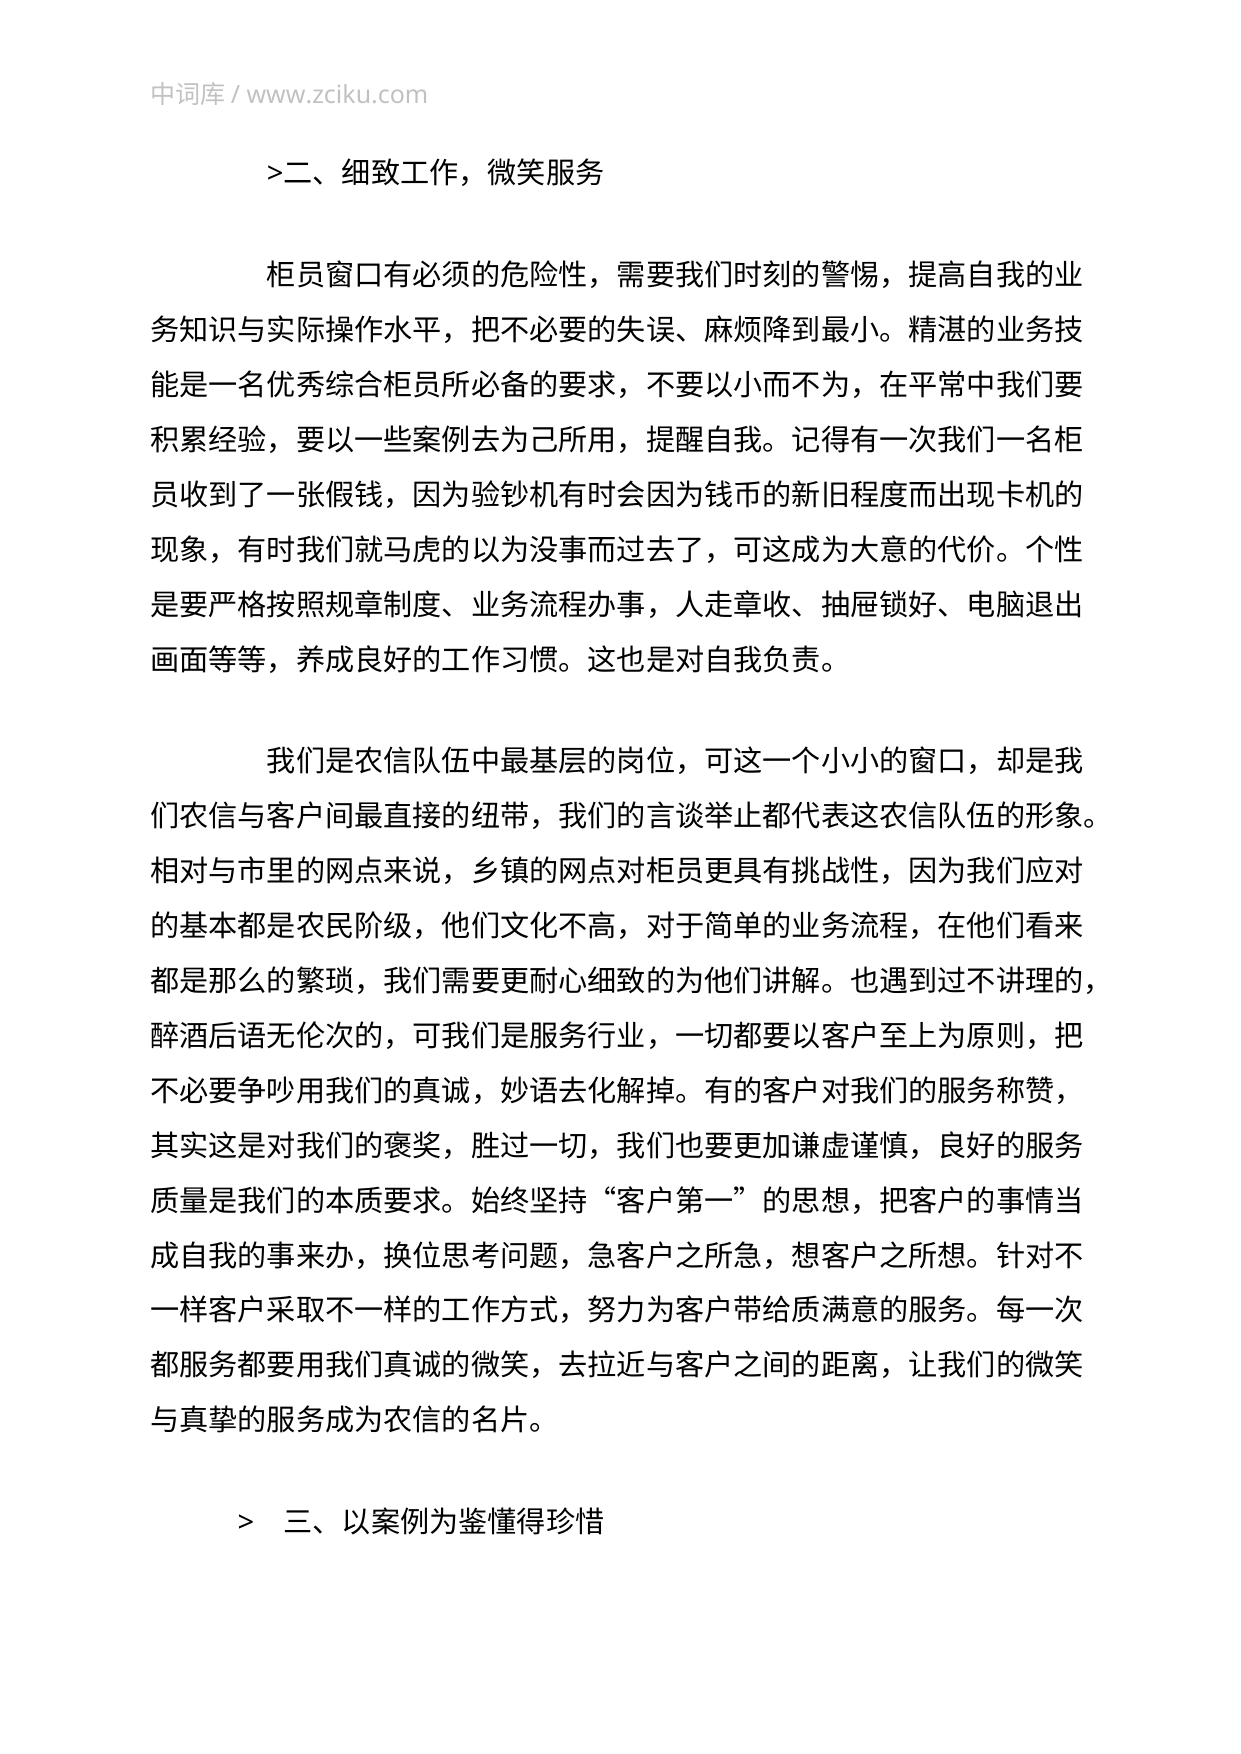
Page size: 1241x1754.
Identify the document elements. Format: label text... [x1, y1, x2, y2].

text 柜员窗口有必须的危险性，需要我们时刻的警惕，提高自我的业务知识与实际操作水平，把不必要的失误、麻烦降到最小。精湛的业务技能是一名优秀综合柜员所必备的要求，不要以小而不为，在平常中我们要积累经验，要以一些案例去为己所用，提醒自我。记得有一次我们一名柜员收到了一张假钱，因为验钞机有时会因为钱币的新旧程度而出现卡机的现象，有时我们就马虎的以为没事而过去了，可这成为大意的代价。个性是要严格按照规章制度、业务流程办事，人走章收、抽屉锁好、电脑退出画面等等，养成良好的工作习惯。这也是对自我负责。 [150, 252, 1090, 678]
text >二、细致工作，微笑服务 [150, 150, 1090, 192]
text 我们是农信队伍中最基层的岗位，可这一个小小的窗口，却是我们农信与客户间最直接的纽带，我们的言谈举止都代表这农信队伍的形象。相对与市里的网点来说，乡镇的网点对柜员更具有挑战性，因为我们应对的基本都是农民阶级，他们文化不高，对于简单的业务流程，在他们看来都是那么的繁琐，我们需要更耐心细致的为他们讲解。也遇到过不讲理的，醉酒后语无伦次的，可我们是服务行业，一切都要以客户至上为原则，把不必要争吵用我们的真诚，妙语去化解掉。有的客户对我们的服务称赞，其实这是对我们的褒奖，胜过一切，我们也要更加谦虚谨慎，良好的服务质量是我们的本质要求。始终坚持“客户第一”的思想，把客户的事情当成自我的事来办，换位思考问题，急客户之所急，想客户之所想。针对不一样客户采取不一样的工作方式，努力为客户带给质满意的服务。每一次都服务都要用我们真诚的微笑，去拉近与客户之间的距离，让我们的微笑与真挚的服务成为农信的名片。 [150, 738, 1090, 1439]
text > 三、以案例为鉴懂得珍惜 [150, 1498, 1090, 1541]
